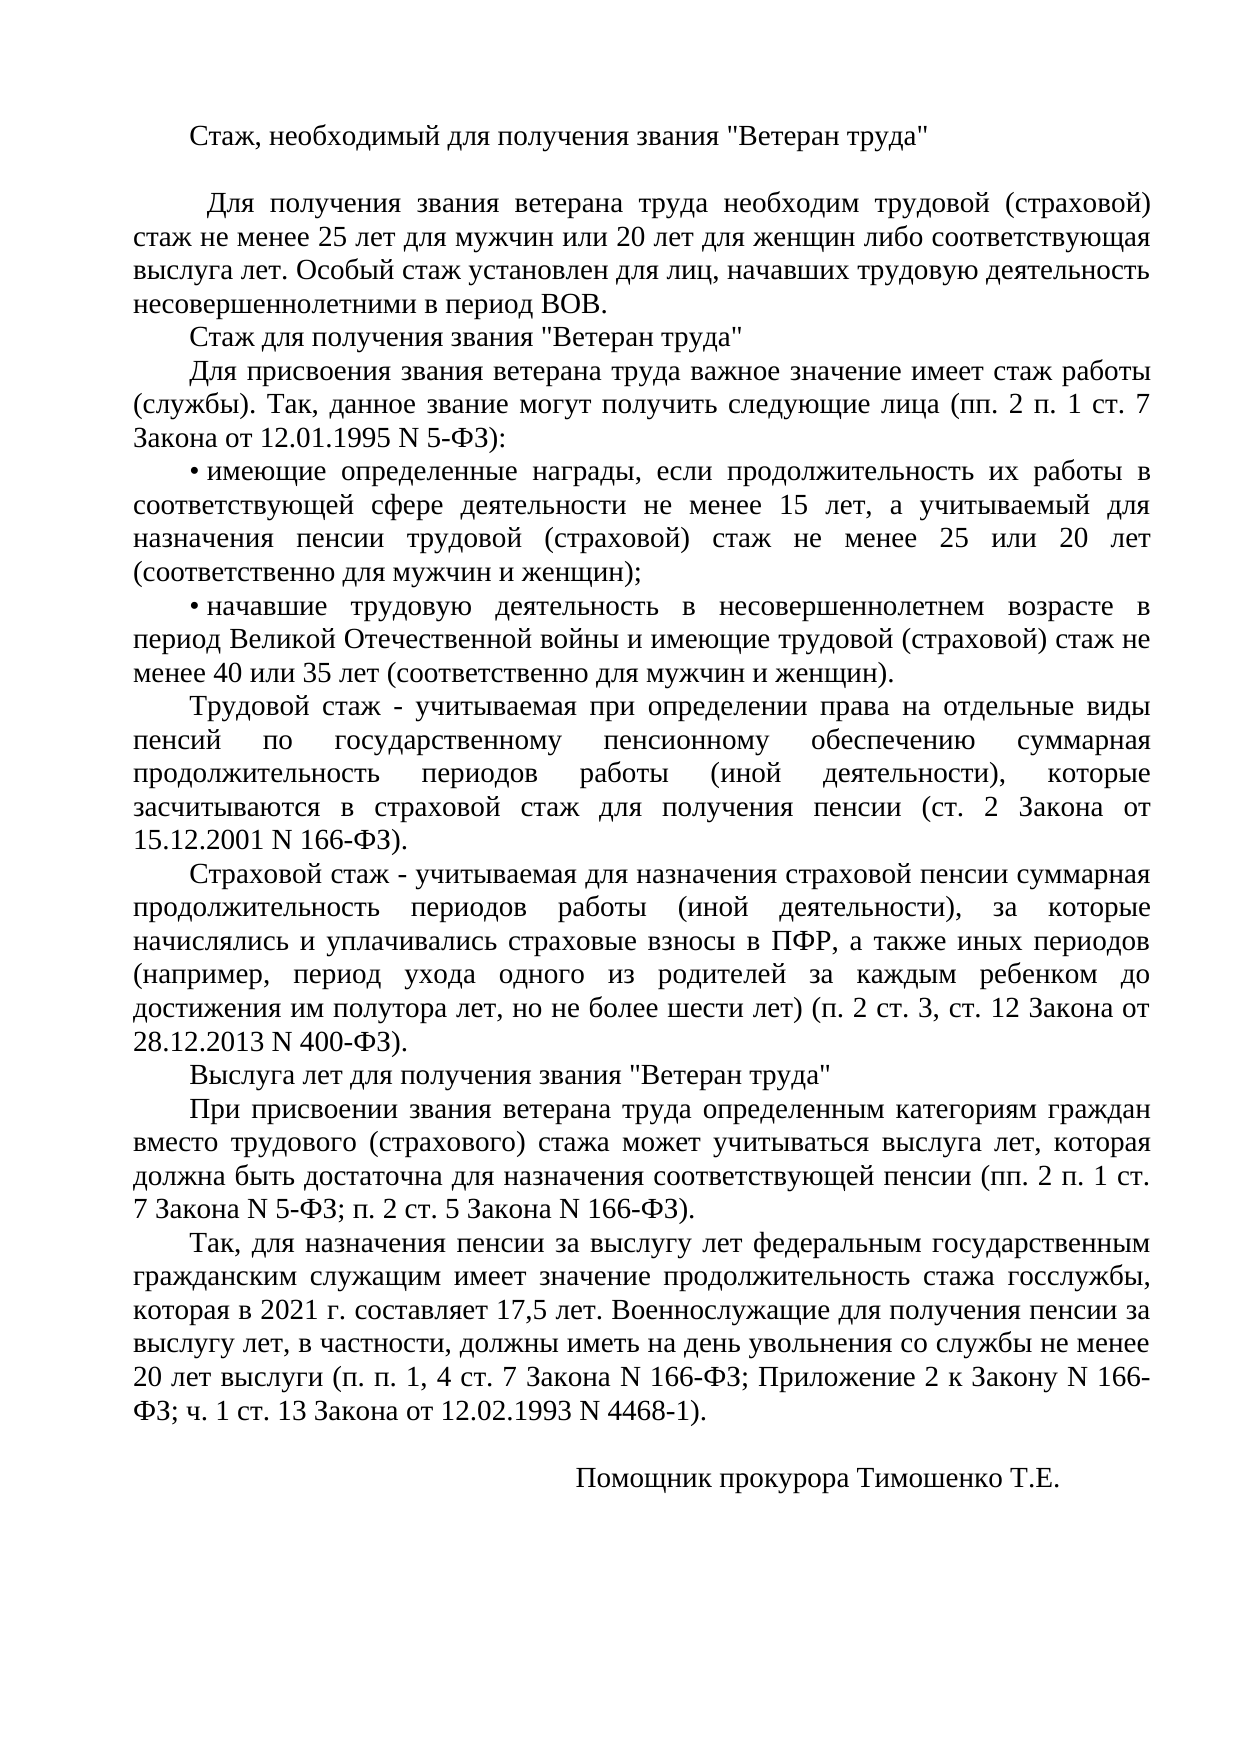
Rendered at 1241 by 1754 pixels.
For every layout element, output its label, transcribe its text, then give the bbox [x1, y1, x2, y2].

text Для присвоения звания ветерана труда важное значение имеет стаж работы (службы). Так, данное звание могут получить следующие лица (пп. 2 п. 1 ст. 7 Закона от 12.01.1995 N 5-ФЗ): [133, 353, 1152, 453]
text Стаж для получения звания "Ветеран труда" [133, 319, 1152, 353]
text Стаж, необходимый для получения звания "Ветеран труда" [133, 118, 1152, 152]
text Выслуга лет для получения звания "Ветеран труда" [133, 1057, 1152, 1091]
text • имеющие определенные награды, если продолжительность их работы в соответствующей сфере деятельности не менее 15 лет, а учитываемый для назначения пенсии трудовой (страховой) стаж не менее 25 или 20 лет (соответственно для мужчин и женщин); [133, 453, 1152, 588]
text При присвоении звания ветерана труда определенным категориям граждан вместо трудового (страхового) стажа может учитываться выслуга лет, которая должна быть достаточна для назначения соответствующей пенсии (пп. 2 п. 1 ст. 7 Закона N 5-ФЗ; п. 2 ст. 5 Закона N 166-ФЗ). [133, 1091, 1152, 1225]
text Помощник прокурора Тимошенко Т.Е. [133, 1460, 1152, 1493]
text Страховой стаж - учитываемая для назначения страховой пенсии суммарная продолжительность периодов работы (иной деятельности), за которые начислялись и уплачивались страховые взносы в ПФР, а также иных периодов (например, период ухода одного из родителей за каждым ребенком до достижения им полутора лет, но не более шести лет) (п. 2 ст. 3, ст. 12 Закона от 28.12.2013 N 400-ФЗ). [133, 856, 1152, 1057]
text Так, для назначения пенсии за выслугу лет федеральным государственным гражданским служащим имеет значение продолжительность стажа госслужбы, которая в 2021 г. составляет 17,5 лет. Военнослужащие для получения пенсии за выслугу лет, в частности, должны иметь на день увольнения со службы не менее 20 лет выслуги (п. п. 1, 4 ст. 7 Закона N 166-ФЗ; Приложение 2 к Закону N 166-ФЗ; ч. 1 ст. 13 Закона от 12.02.1993 N 4468-1). [133, 1225, 1152, 1426]
text Трудовой стаж - учитываемая при определении права на отдельные виды пенсий по государственному пенсионному обеспечению суммарная продолжительность периодов работы (иной деятельности), которые засчитываются в страховой стаж для получения пенсии (ст. 2 Закона от 15.12.2001 N 166-ФЗ). [133, 688, 1152, 856]
text Для получения звания ветерана труда необходим трудовой (страховой) стаж не менее 25 лет для мужчин или 20 лет для женщин либо соответствующая выслуга лет. Особый стаж установлен для лиц, начавших трудовую деятельность несовершеннолетними в период ВОВ. [133, 185, 1152, 319]
text • начавшие трудовую деятельность в несовершеннолетнем возрасте в период Великой Отечественной войны и имеющие трудовой (страховой) стаж не менее 40 или 35 лет (соответственно для мужчин и женщин). [133, 588, 1152, 688]
